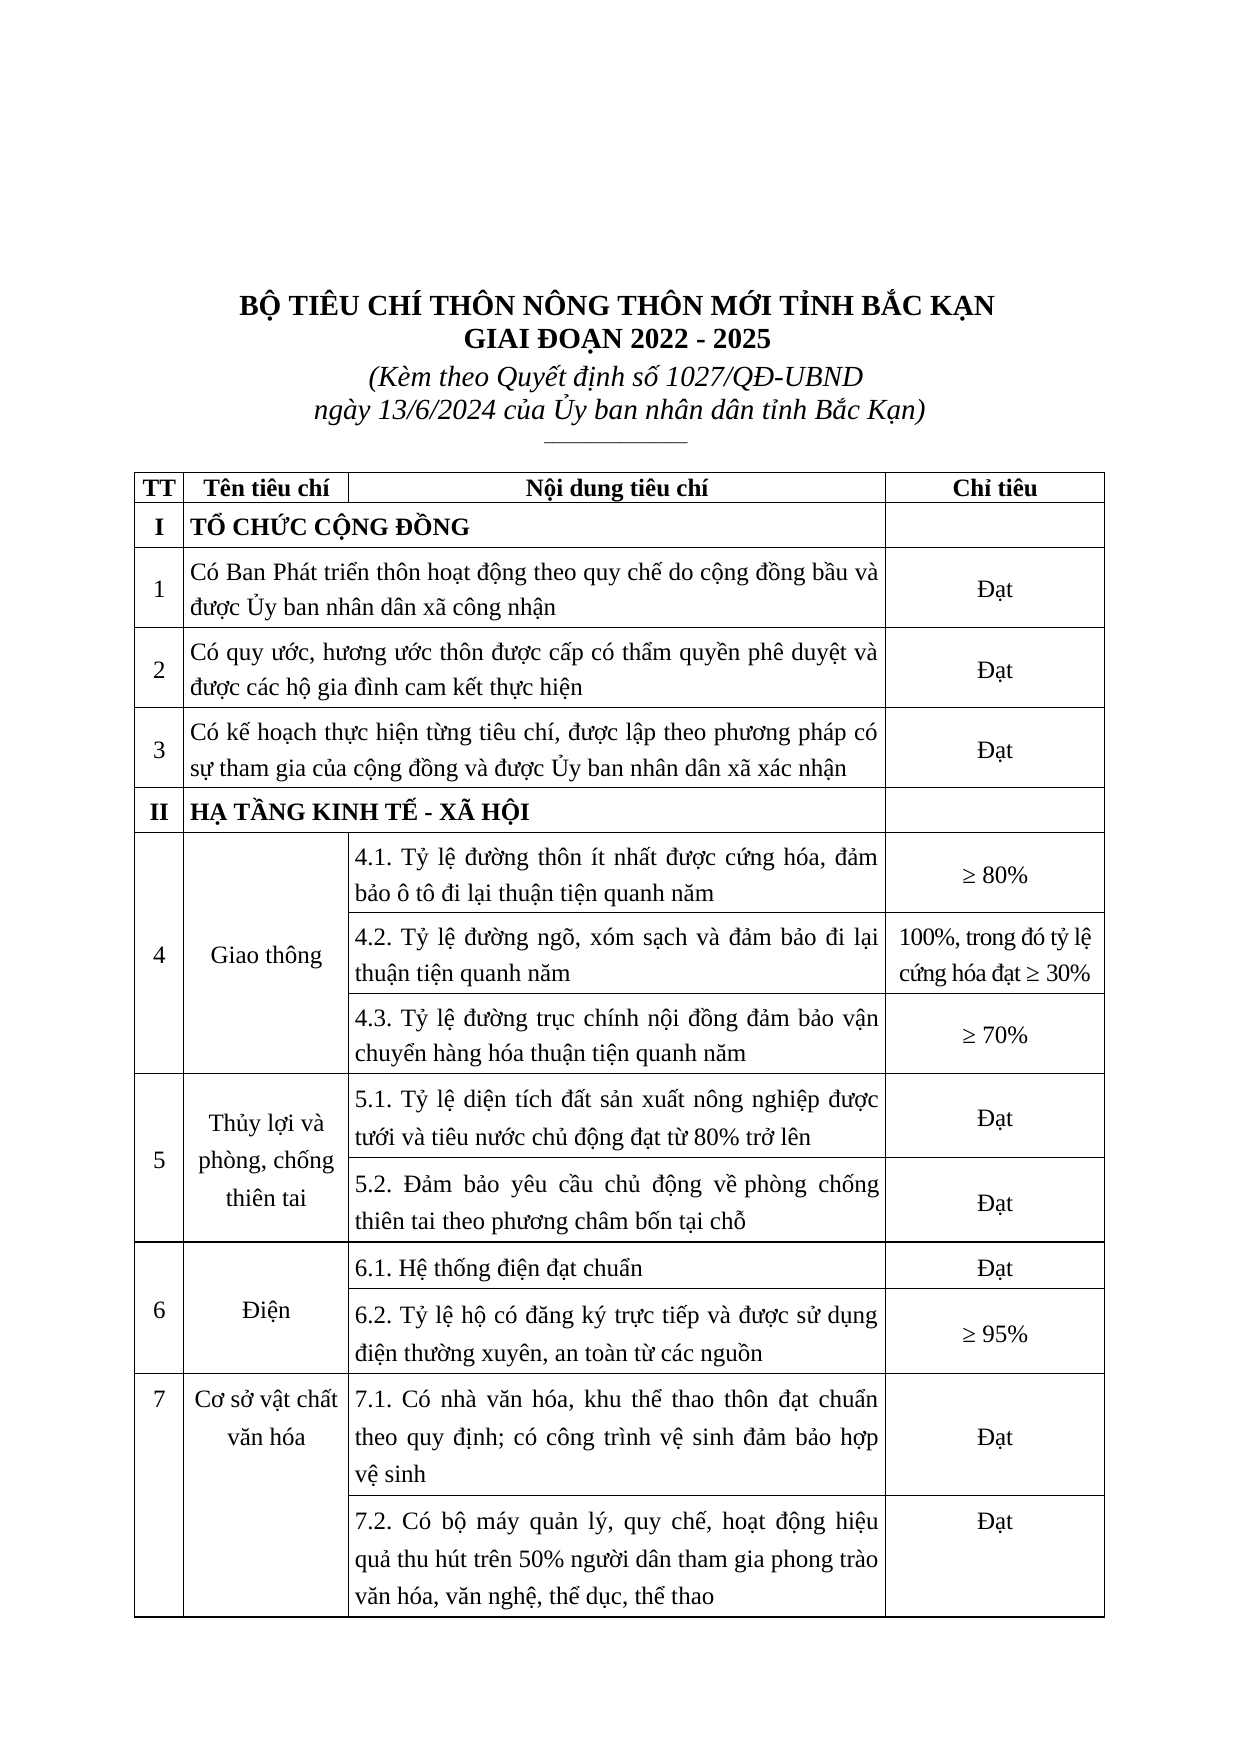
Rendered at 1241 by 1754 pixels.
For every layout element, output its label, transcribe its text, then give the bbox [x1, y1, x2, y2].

table_cell 6.2. Tỷ lệ hộ có đăng ký trực tiếp và được sử dụng điện thường xuyên, an toàn từ các nguồn [349, 1289, 885, 1373]
table_cell 5 [135, 1074, 183, 1241]
table_cell [886, 503, 1104, 547]
text GIAI ĐOẠN 2022 - 2025 [130, 321, 1104, 355]
table_cell 7.1. Có nhà văn hóa, khu thể thao thôn đạt chuẩn theo quy định; có công trình vệ sinh đảm bảo hợp vệ sinh [349, 1374, 885, 1494]
table_cell HẠ TẦNG KINH TẾ - XÃ HỘI [184, 788, 885, 832]
table_header Chỉ tiêu [886, 473, 1104, 502]
table_cell ≥ 70% [886, 994, 1104, 1073]
table_cell ≥ 80% [886, 833, 1104, 912]
table_header Tên tiêu chí [184, 473, 348, 502]
table_cell 2 [135, 628, 183, 707]
table_cell Điện [184, 1243, 348, 1373]
table_header Nội dung tiêu chí [349, 473, 885, 502]
table_cell 5.2. Đảm bảo yêu cầu chủ động về phòng chống thiên tai theo phương châm bốn tại chỗ [349, 1158, 885, 1241]
table_cell Đạt [886, 1496, 1104, 1616]
table_cell TỔ CHỨC CỘNG ĐỒNG [184, 503, 885, 547]
text _________________ [130, 426, 1104, 459]
table_cell Đạt [886, 1243, 1104, 1288]
table_cell Đạt [886, 1158, 1104, 1241]
table_cell 6.1. Hệ thống điện đạt chuẩn [349, 1243, 885, 1288]
table_cell ≥ 95% [886, 1289, 1104, 1373]
table_cell Giao thông [184, 833, 348, 1073]
table_cell Có kế hoạch thực hiện từng tiêu chí, được lập theo phương pháp có sự tham gia của cộng đồng và được Ủy ban nhân dân xã xác nhận [184, 708, 885, 787]
table_cell II [135, 788, 183, 832]
table_cell Đạt [886, 1074, 1104, 1157]
table_cell Đạt [886, 708, 1104, 787]
text ngày 13/6/2024 của Ủy ban nhân dân tỉnh Bắc Kạn) [130, 392, 1104, 426]
table_cell [886, 788, 1104, 832]
table_cell 3 [135, 708, 183, 787]
table_cell 6 [135, 1243, 183, 1373]
table_cell 4.3. Tỷ lệ đường trục chính nội đồng đảm bảo vận chuyển hàng hóa thuận tiện quanh năm [349, 994, 885, 1073]
table_cell Đạt [886, 1374, 1104, 1494]
table_cell 4.2. Tỷ lệ đường ngõ, xóm sạch và đảm bảo đi lại thuận tiện quanh năm [349, 913, 885, 992]
table_cell Có quy ước, hương ước thôn được cấp có thẩm quyền phê duyệt và được các hộ gia đình cam kết thực hiện [184, 628, 885, 707]
table_header TT [135, 473, 183, 502]
table_cell I [135, 503, 183, 547]
table_cell Thủy lợi và phòng, chống thiên tai [184, 1074, 348, 1241]
table_cell 7.2. Có bộ máy quản lý, quy chế, hoạt động hiệu quả thu hút trên 50% người dân tham gia phong trào văn hóa, văn nghệ, thể dục, thể thao [349, 1496, 885, 1616]
table_cell 4.1. Tỷ lệ đường thôn ít nhất được cứng hóa, đảm bảo ô tô đi lại thuận tiện quanh năm [349, 833, 885, 912]
table_cell 100%, trong đó tỷ lệ cứng hóa đạt ≥ 30% [886, 913, 1104, 992]
table_cell 1 [135, 548, 183, 627]
table_cell 4 [135, 833, 183, 1073]
text (Kèm theo Quyết định số 1027/QĐ-UBND [130, 359, 1104, 392]
table_cell Đạt [886, 628, 1104, 707]
table_cell Có Ban Phát triển thôn hoạt động theo quy chế do cộng đồng bầu và được Ủy ban nhân dân xã công nhận [184, 548, 885, 627]
text BỘ TIÊU CHÍ THÔN NÔNG THÔN MỚI TỈNH BẮC KẠN [130, 288, 1104, 321]
table_cell Đạt [886, 548, 1104, 627]
table_cell Cơ sở vật chất văn hóa [184, 1374, 348, 1616]
table_cell 5.1. Tỷ lệ diện tích đất sản xuất nông nghiệp được tưới và tiêu nước chủ động đạt từ 80% trở lên [349, 1074, 885, 1157]
table_cell 7 [135, 1374, 183, 1616]
